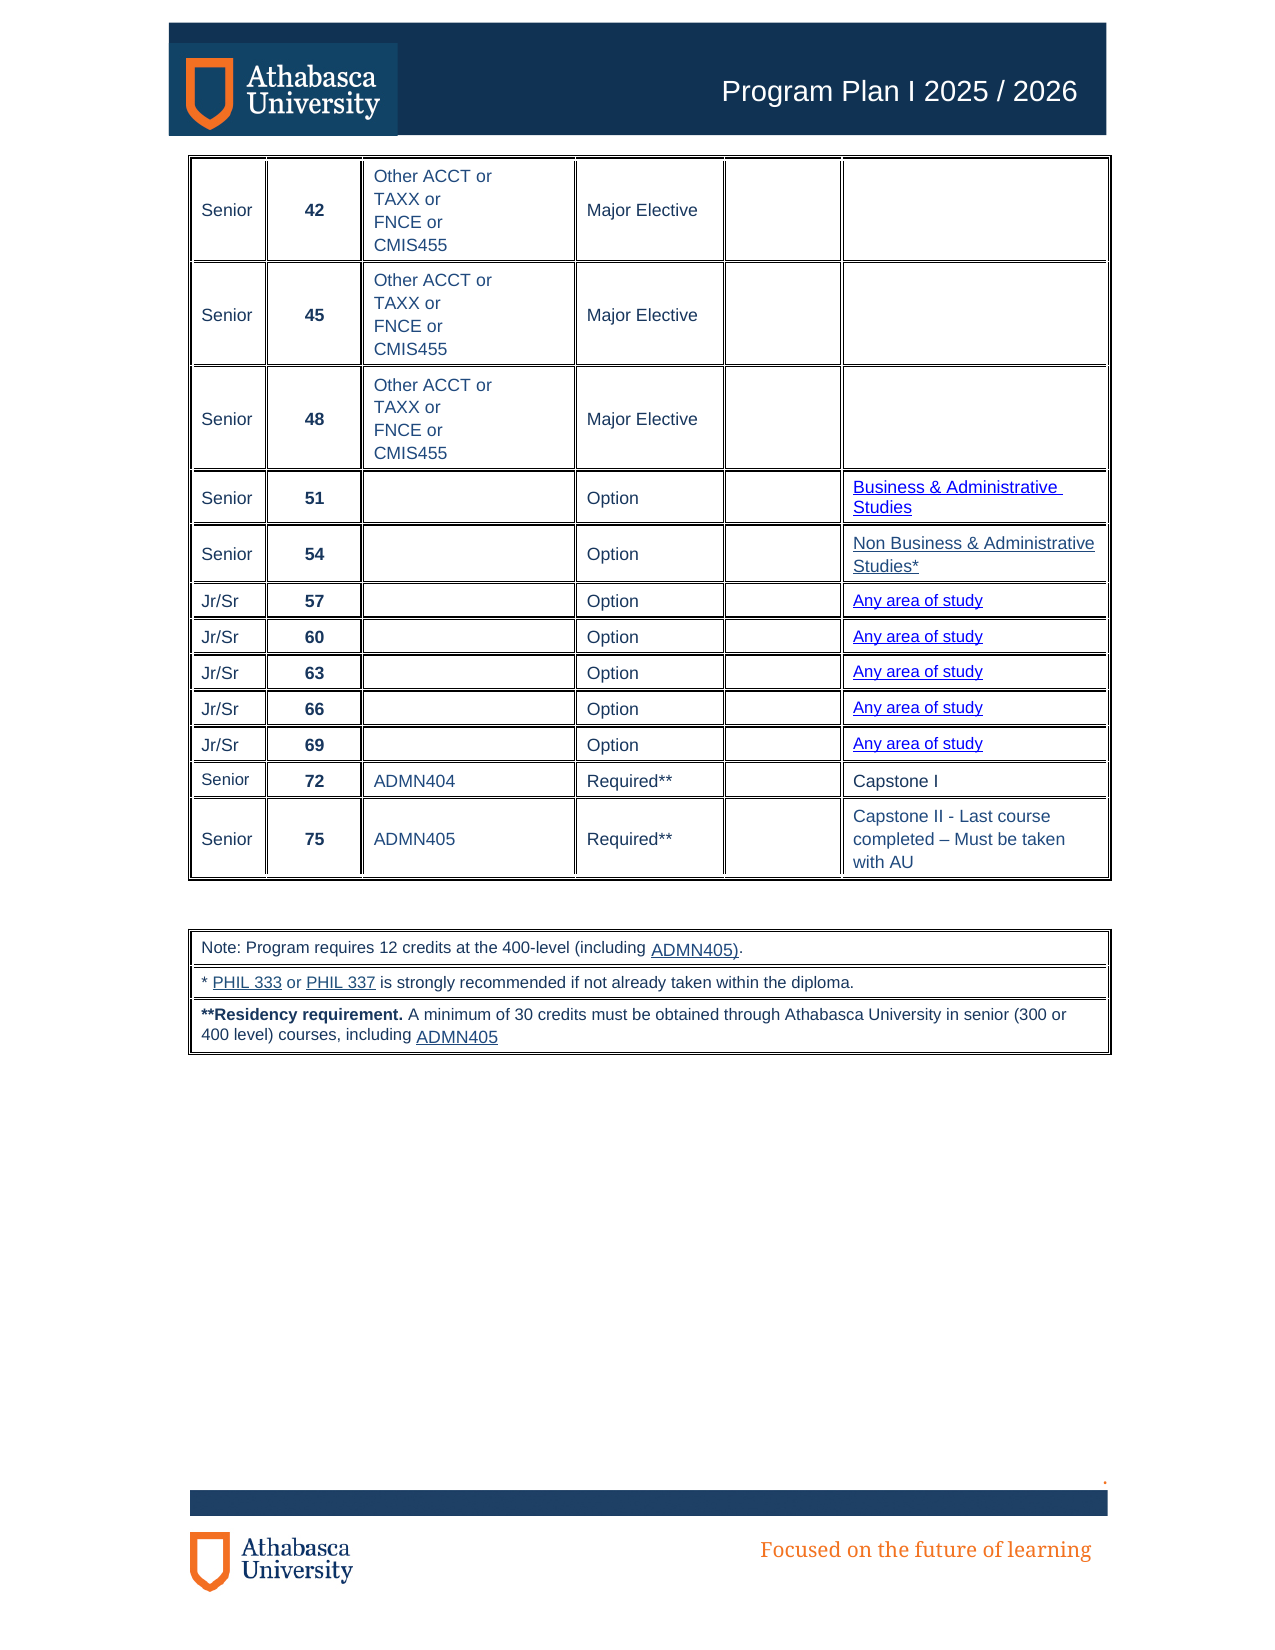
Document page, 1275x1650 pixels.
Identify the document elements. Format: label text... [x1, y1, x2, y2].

table_cell [726, 656, 840, 688]
table_cell Other ACCT or TAXX or FNCE or CMIS455 [362, 156, 575, 259]
table_cell Option [577, 472, 723, 522]
table_cell Option [577, 656, 723, 688]
table_cell 72 [268, 763, 360, 796]
table_cell [726, 263, 840, 364]
table_cell Option [577, 728, 723, 760]
table_cell [724, 796, 842, 877]
table_cell [726, 692, 840, 724]
table_cell [842, 158, 1108, 259]
table_cell [844, 260, 1108, 364]
table_cell [726, 763, 840, 796]
table_cell Senior [192, 522, 265, 581]
table_cell [364, 620, 574, 652]
table_cell [726, 367, 840, 468]
table_cell 48 [268, 367, 360, 468]
table_cell [724, 156, 842, 259]
table_cell [726, 620, 840, 652]
table_cell 66 [268, 692, 360, 724]
table_cell [726, 526, 840, 581]
table_cell 75 [266, 796, 362, 877]
table_cell ADMN404 [364, 763, 574, 796]
table_cell **Residency requirement. A minimum of 30 credits must be obtained through Athabasca University in senior (300 or 400 level) courses, including ADMN405 [192, 997, 1108, 1052]
table_cell Any area of study [844, 581, 1108, 616]
table_cell [364, 526, 574, 581]
table_cell Any area of study [842, 724, 1110, 760]
table_cell [726, 584, 840, 616]
table_cell Jr/Sr [190, 688, 266, 724]
table_cell Jr/Sr [190, 652, 266, 688]
table_cell Jr/Sr [192, 581, 265, 616]
table_cell [364, 692, 574, 724]
table_cell Senior [192, 159, 266, 259]
table_header Note: Program requires 12 credits at the 400-level (including ADMN405). [192, 932, 1108, 964]
table_cell Any area of study [844, 616, 1108, 652]
table_cell 60 [268, 620, 360, 652]
table_cell Option [577, 620, 723, 652]
table_cell ADMN405 [362, 796, 575, 877]
table_cell Senior [192, 364, 265, 468]
table_cell 45 [268, 263, 360, 364]
table_cell 57 [268, 584, 360, 616]
table_cell Any area of study [842, 652, 1110, 688]
table_cell Other ACCT or TAXX or FNCE or CMIS455 [364, 263, 574, 364]
table_cell 69 [268, 728, 360, 760]
table_cell Non Business & Administrative Studies* [844, 522, 1108, 581]
table_cell 63 [268, 656, 360, 688]
table_cell Option [577, 692, 723, 724]
table_cell Jr/Sr [190, 724, 266, 760]
table_cell Major Elective [577, 263, 723, 364]
table_cell Major Elective [577, 367, 723, 468]
table_cell Any area of study [842, 688, 1110, 724]
table_cell Required** [577, 763, 723, 796]
table_cell 54 [268, 526, 360, 581]
table_cell Other ACCT or TAXX or FNCE or CMIS455 [364, 367, 574, 468]
table_cell Capstone II - Last course completed – Must be taken with AU [842, 796, 1108, 877]
table_cell 42 [266, 156, 362, 259]
table_cell [364, 656, 574, 688]
table_cell Senior [192, 260, 265, 364]
table_cell Option [577, 584, 723, 616]
table_cell Major Elective [575, 156, 724, 259]
table_cell [844, 364, 1108, 468]
table_cell [364, 728, 574, 760]
table_cell [726, 728, 840, 760]
table_cell [364, 472, 574, 522]
table_cell Required** [575, 796, 724, 877]
table_cell Senior [192, 760, 265, 796]
table_cell [726, 472, 840, 522]
picture [190, 1490, 1108, 1516]
table_cell Senior [190, 468, 266, 522]
picture [168, 43, 398, 136]
table_cell Option [577, 526, 723, 581]
table_cell Senior [192, 796, 266, 877]
table_cell Business & Administrative Studies [842, 468, 1110, 522]
table_cell [364, 584, 574, 616]
table_cell * PHIL 333 or PHIL 337 is strongly recommended if not already taken within the diploma. [190, 964, 1110, 997]
picture [187, 1528, 357, 1596]
table_cell Jr/Sr [192, 616, 265, 652]
table_cell 51 [268, 472, 360, 522]
table_cell Capstone I [844, 760, 1108, 796]
